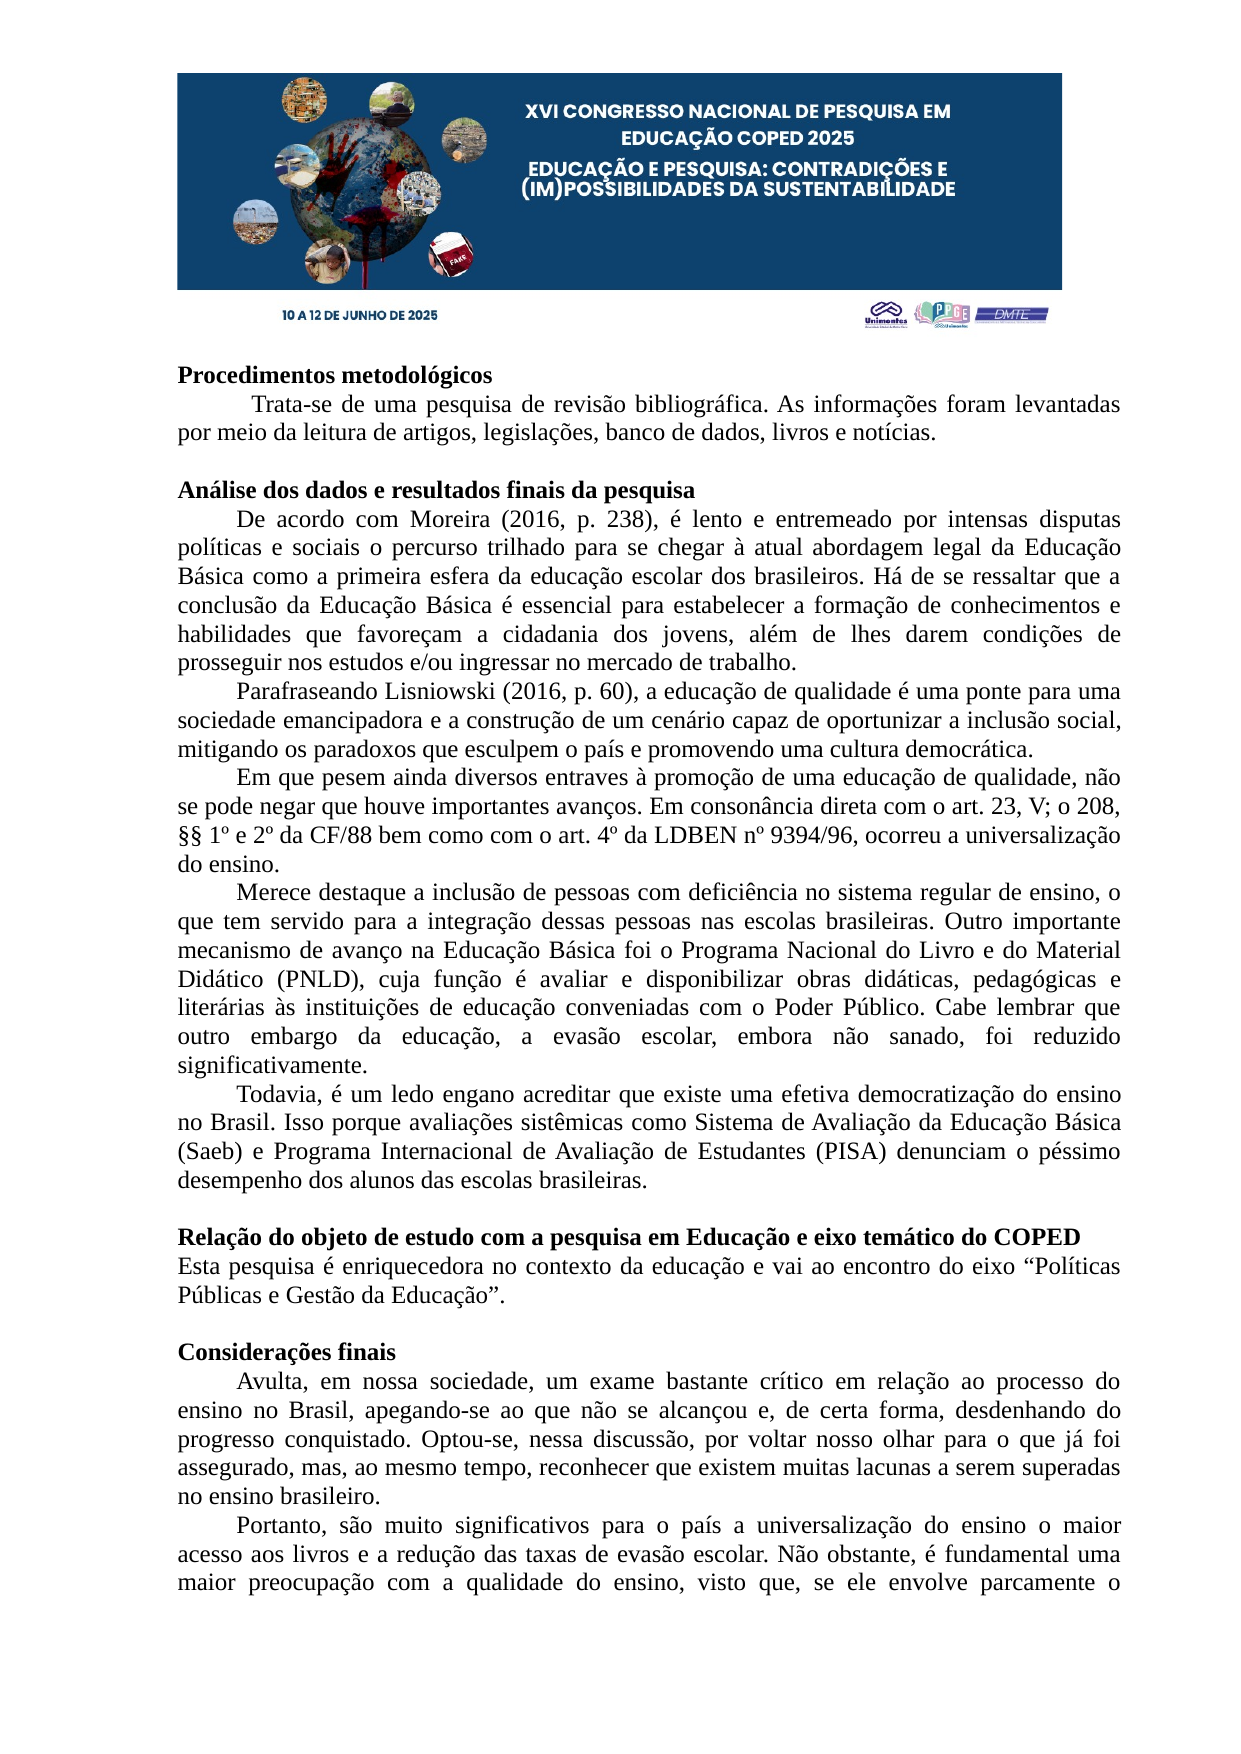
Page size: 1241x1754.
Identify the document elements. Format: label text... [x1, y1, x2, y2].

text Trata-se de uma pesquisa de revisão bibliográfica. As informações foram levantadas por meio da leitura de artigos, legislações, banco de dados, livros e notícias. [177, 389, 1122, 446]
text De acordo com Moreira (2016, p. 238), é lento e entremeado por intensas disputas políticas e sociais o percurso trilhado para se chegar à atual abordagem legal da Educação Básica como a primeira esfera da educação escolar dos brasileiros. Há de se ressaltar que a conclusão da Educação Básica é essencial para estabelecer a formação de conhecimentos e habilidades que favoreçam a cidadania dos jovens, além de lhes darem condições de prosseguir nos estudos e/ou ingressar no mercado de trabalho. [177, 504, 1122, 676]
text Todavia, é um ledo engano acreditar que existe uma efetiva democratização do ensino no Brasil. Isso porque avaliações sistêmicas como Sistema de Avaliação da Educação Básica (Saeb) e Programa Internacional de Avaliação de Estudantes (PISA) denunciam o péssimo desempenho dos alunos das escolas brasileiras. [177, 1079, 1122, 1194]
picture [177, 73, 1063, 342]
text Em que pesem ainda diversos entraves à promoção de uma educação de qualidade, não se pode negar que houve importantes avanços. Em consonância direta com o art. 23, V; o 208, §§ 1º e 2º da CF/88 bem como com o art. 4º da LDBEN nº 9394/96, ocorreu a universalização do ensino. [177, 762, 1122, 877]
text Merece destaque a inclusão de pessoas com deficiência no sistema regular de ensino, o que tem servido para a integração dessas pessoas nas escolas brasileiras. Outro importante mecanismo de avanço na Educação Básica foi o Programa Nacional do Livro e do Material Didático (PNLD), cuja função é avaliar e disponibilizar obras didáticas, pedagógicas e literárias às instituições de educação conveniadas com o Poder Público. Cabe lembrar que outro embargo da educação, a evasão escolar, embora não sanado, foi reduzido significativamente. [177, 877, 1122, 1079]
text Parafraseando Lisniowski (2016, p. 60), a educação de qualidade é uma ponte para uma sociedade emancipadora e a construção de um cenário capaz de oportunizar a inclusão social, mitigando os paradoxos que esculpem o país e promovendo uma cultura democrática. [177, 676, 1122, 762]
text Análise dos dados e resultados finais da pesquisa [177, 475, 1122, 504]
text Esta pesquisa é enriquecedora no contexto da educação e vai ao encontro do eixo “Políticas Públicas e Gestão da Educação”. [177, 1251, 1122, 1309]
text Procedimentos metodológicos [177, 360, 1122, 389]
text Considerações finais [177, 1337, 1122, 1366]
text Avulta, em nossa sociedade, um exame bastante crítico em relação ao processo do ensino no Brasil, apegando-se ao que não se alcançou e, de certa forma, desdenhando do progresso conquistado. Optou-se, nessa discussão, por voltar nosso olhar para o que já foi assegurado, mas, ao mesmo tempo, reconhecer que existem muitas lacunas a serem superadas no ensino brasileiro. [177, 1366, 1122, 1510]
text Relação do objeto de estudo com a pesquisa em Educação e eixo temático do COPED [177, 1222, 1122, 1251]
